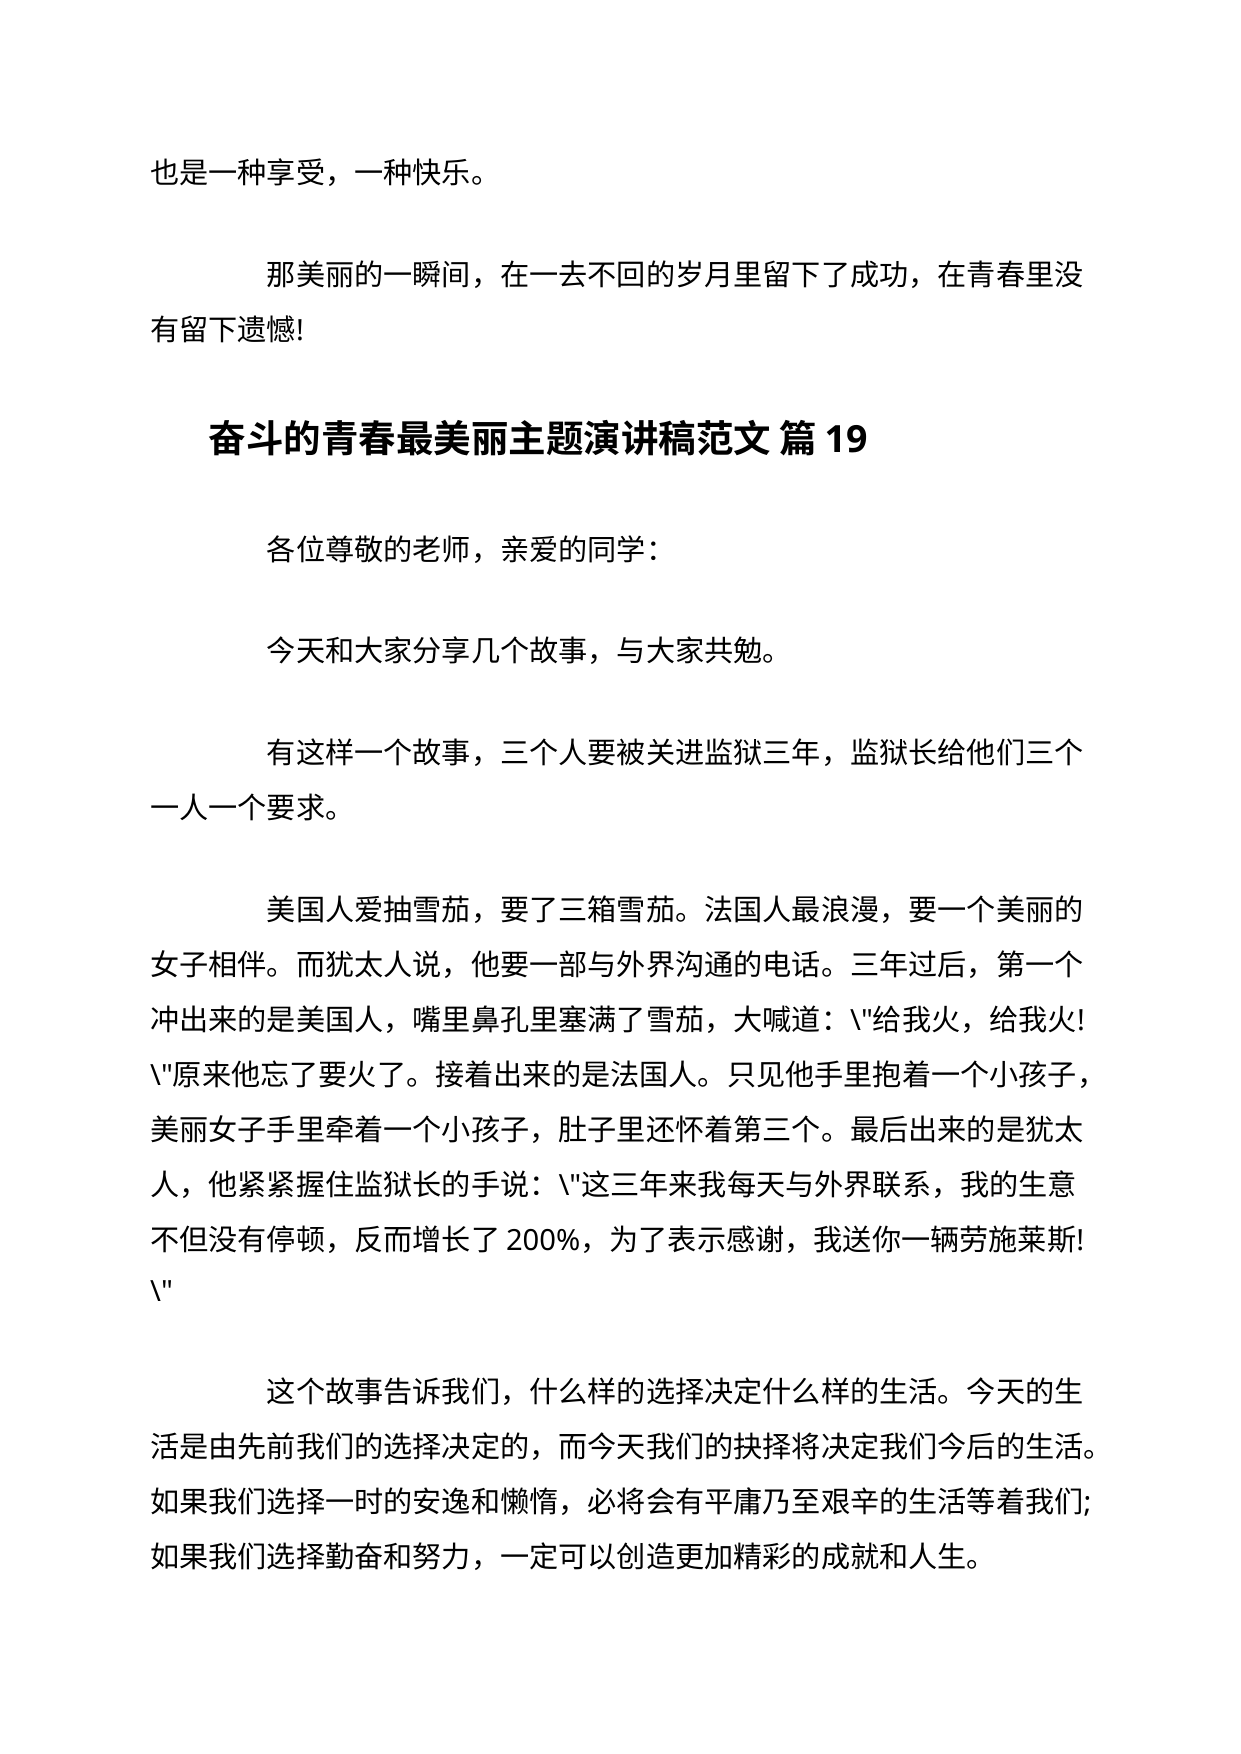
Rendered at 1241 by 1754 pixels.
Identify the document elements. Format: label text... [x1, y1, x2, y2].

text 这个故事告诉我们，什么样的选择决定什么样的生活。今天的生活是由先前我们的选择决定的，而今天我们的抉择将决定我们今后的生活。如果我们选择一时的安逸和懒惰，必将会有平庸乃至艰辛的生活等着我们;如果我们选择勤奋和努力，一定可以创造更加精彩的成就和人生。 [150, 1369, 1090, 1576]
text 那美丽的一瞬间，在一去不回的岁月里留下了成功，在青春里没有留下遗憾! [150, 252, 1090, 349]
text 今天和大家分享几个故事，与大家共勉。 [150, 628, 1090, 670]
text 奋斗的青春最美丽主题演讲稿范文 篇19 [150, 409, 1090, 463]
text 有这样一个故事，三个人要被关进监狱三年，监狱长给他们三个一人一个要求。 [150, 730, 1090, 827]
text 各位尊敬的老师，亲爱的同学： [150, 526, 1090, 568]
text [150, 150, 1090, 192]
text 美国人爱抽雪茄，要了三箱雪茄。法国人最浪漫，要一个美丽的女子相伴。而犹太人说，他要一部与外界沟通的电话。三年过后，第一个冲出来的是美国人，嘴里鼻孔里塞满了雪茄，大喊道：\"给我火，给我火!\"原来他忘了要火了。接着出来的是法国人。只见他手里抱着一个小孩子，美丽女子手里牵着一个小孩子，肚子里还怀着第三个。最后出来的是犹太人，他紧紧握住监狱长的手说：\"这三年来我每天与外界联系，我的生意不但没有停顿，反而增长了200%，为了表示感谢，我送你一辆劳施莱斯!\" [150, 886, 1090, 1310]
